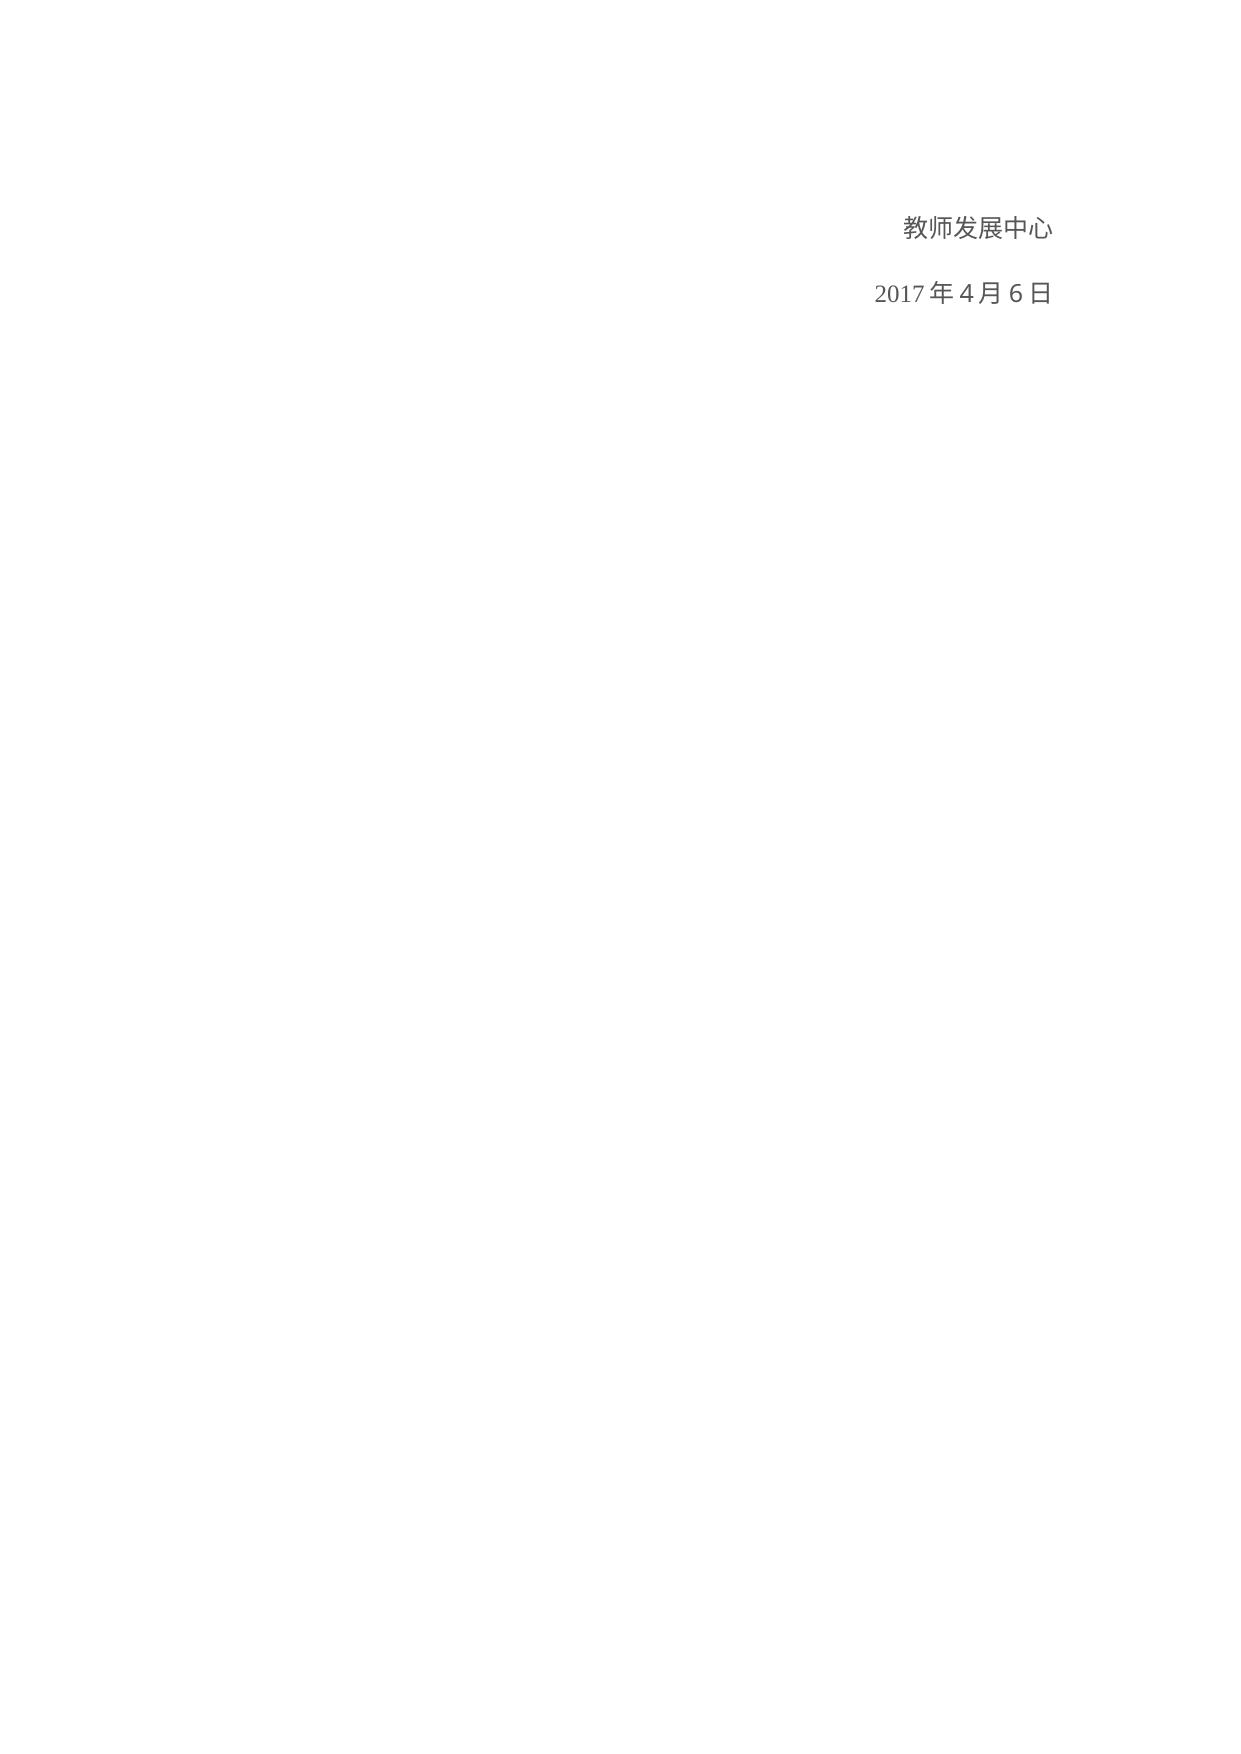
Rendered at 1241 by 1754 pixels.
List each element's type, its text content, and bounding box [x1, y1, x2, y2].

text 2017年4月6日 [187, 259, 1053, 324]
text 教师发展中心 [187, 194, 1053, 259]
